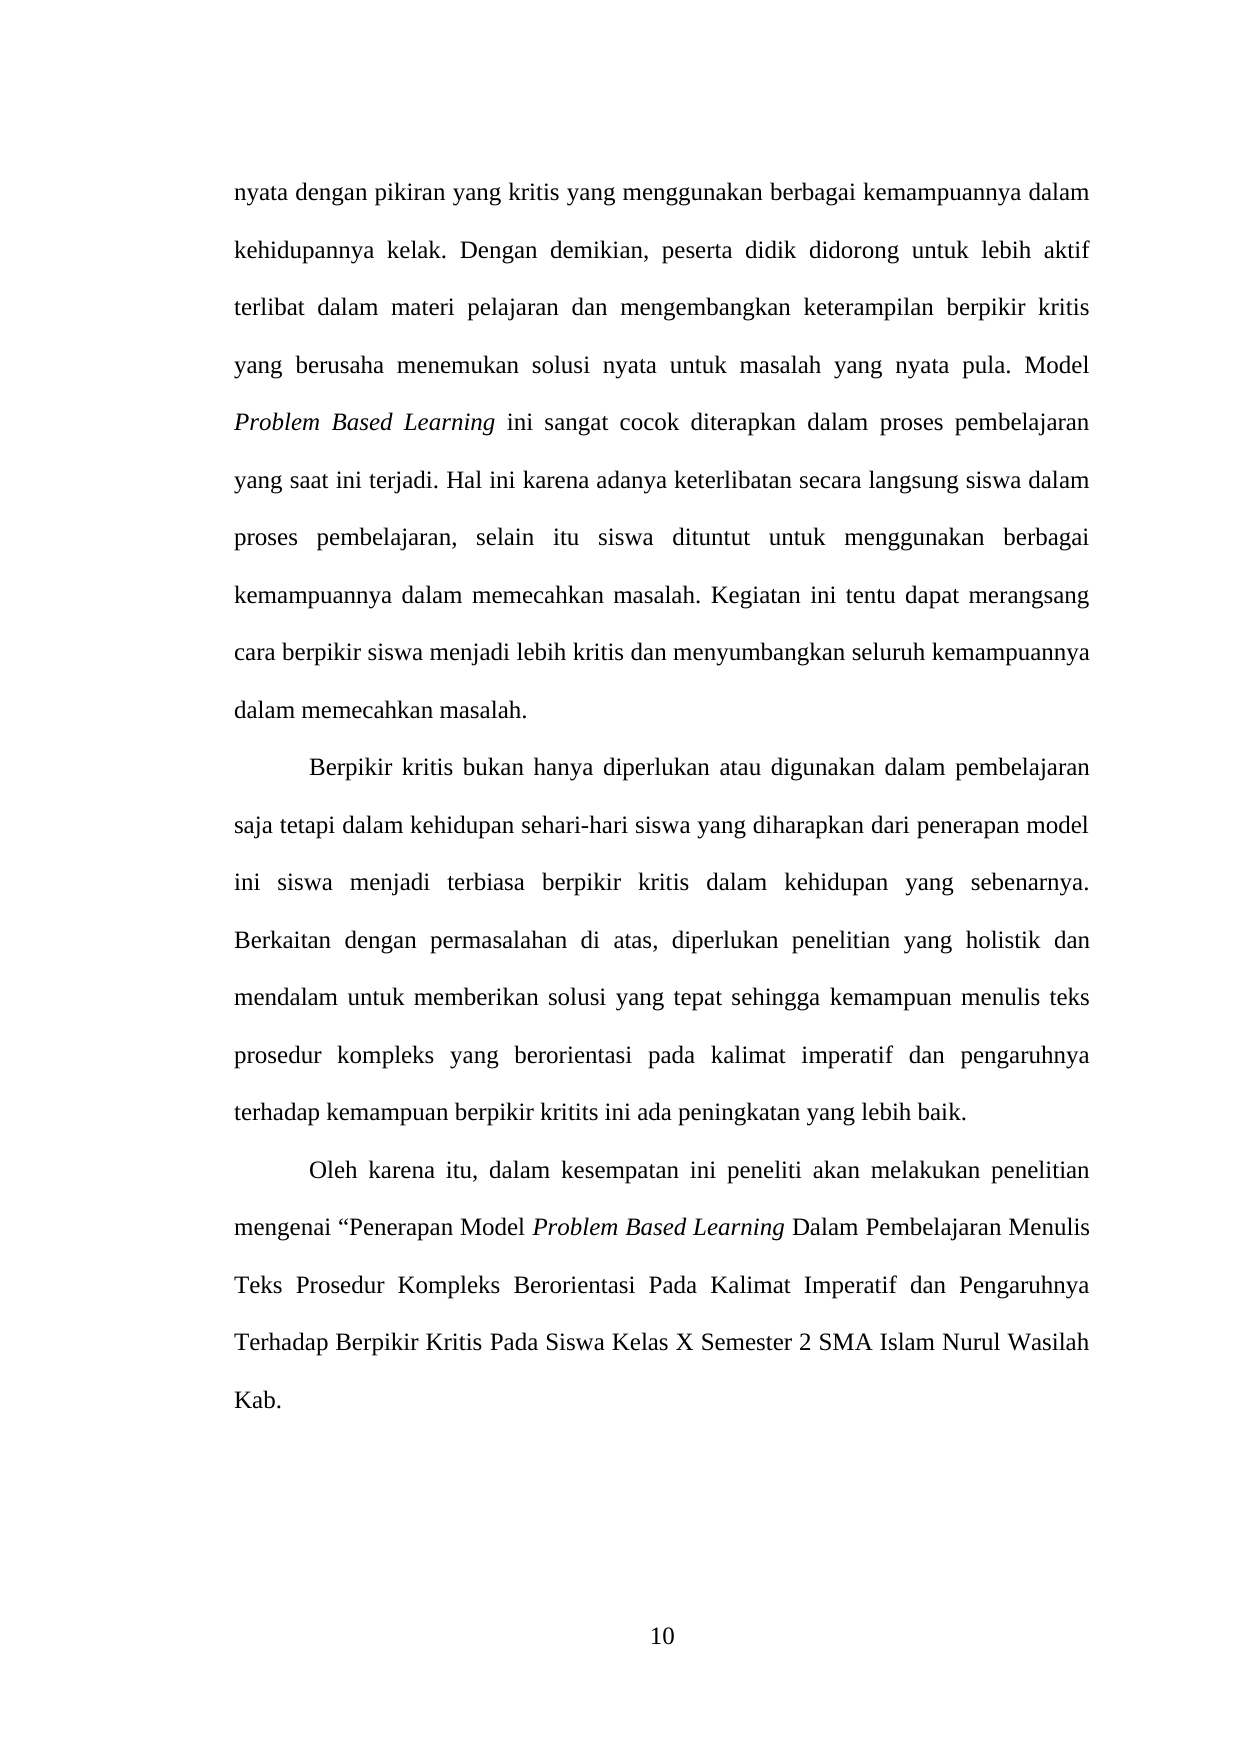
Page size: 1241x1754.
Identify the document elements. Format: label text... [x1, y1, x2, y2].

text Oleh karena itu, dalam kesempatan ini peneliti akan melakukan penelitian mengenai “Penerapan Model Problem Based Learning Dalam Pembelajaran Menulis Teks Prosedur Kompleks Berorientasi Pada Kalimat Imperatif dan Pengaruhnya Terhadap Berpikir Kritis Pada Siswa Kelas X Semester 2 SMA Islam Nurul Wasilah Kab. [234, 1155, 1090, 1413]
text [234, 177, 1090, 723]
text Berpikir kritis bukan hanya diperlukan atau digunakan dalam pembelajaran saja tetapi dalam kehidupan sehari-hari siswa yang diharapkan dari penerapan model ini siswa menjadi terbiasa berpikir kritis dalam kehidupan yang sebenarnya. Berkaitan dengan permasalahan di atas, diperlukan penelitian yang holistik dan mendalam untuk memberikan solusi yang tepat sehingga kemampuan menulis teks prosedur kompleks yang berorientasi pada kalimat imperatif dan pengaruhnya terhadap kemampuan berpikir kritits ini ada peningkatan yang lebih baik. [234, 752, 1090, 1126]
